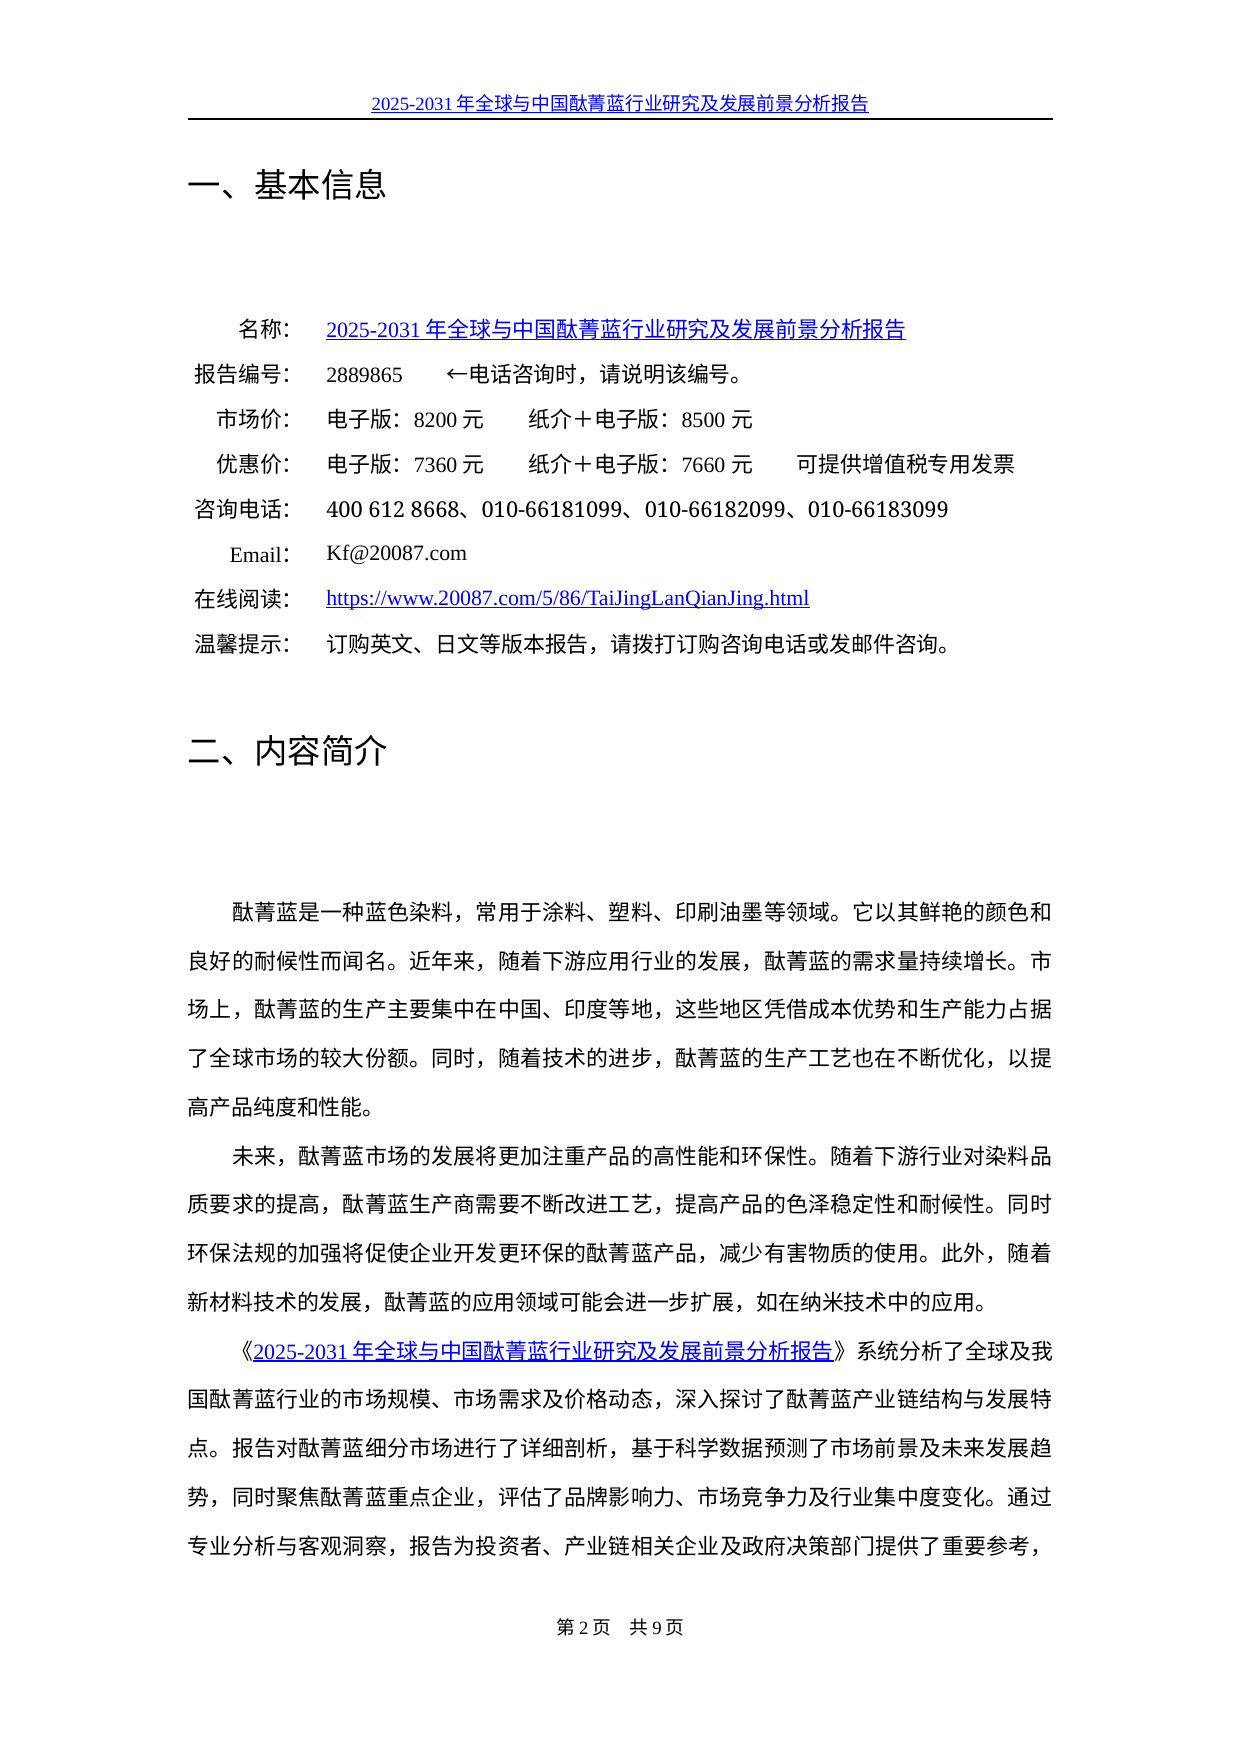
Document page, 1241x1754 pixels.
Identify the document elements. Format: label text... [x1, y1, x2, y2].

table_cell Kf@20087.com [315, 537, 1073, 582]
table_cell 报告编号： [167, 357, 315, 402]
table_cell Email： [167, 537, 315, 582]
table_header 名称： [167, 312, 315, 357]
title 二、内容简介 [187, 717, 1053, 782]
title 一、基本信息 [187, 150, 1053, 215]
table_cell 市场价： [167, 402, 315, 447]
table_header 2025-2031年全球与中国酞菁蓝行业研究及发展前景分析报告 [315, 312, 1073, 357]
table_cell 订购英文、日文等版本报告，请拨打订购咨询电话或发邮件咨询。 [315, 627, 1073, 672]
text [187, 894, 1053, 1561]
table_cell [315, 582, 1073, 627]
table_cell 400 612 8668、010-66181099、010-66182099、010-66183099 [315, 492, 1073, 537]
table_cell 2889865 ←电话咨询时，请说明该编号。 [315, 357, 1073, 402]
table_cell 在线阅读： [167, 582, 315, 627]
table_cell 温馨提示： [167, 627, 315, 672]
table_cell 咨询电话： [167, 492, 315, 537]
table_cell 优惠价： [167, 447, 315, 492]
table_cell 电子版：7360 元 纸介＋电子版：7660 元 可提供增值税专用发票 [315, 447, 1073, 492]
table_cell 电子版：8200 元 纸介＋电子版：8500 元 [315, 402, 1073, 447]
